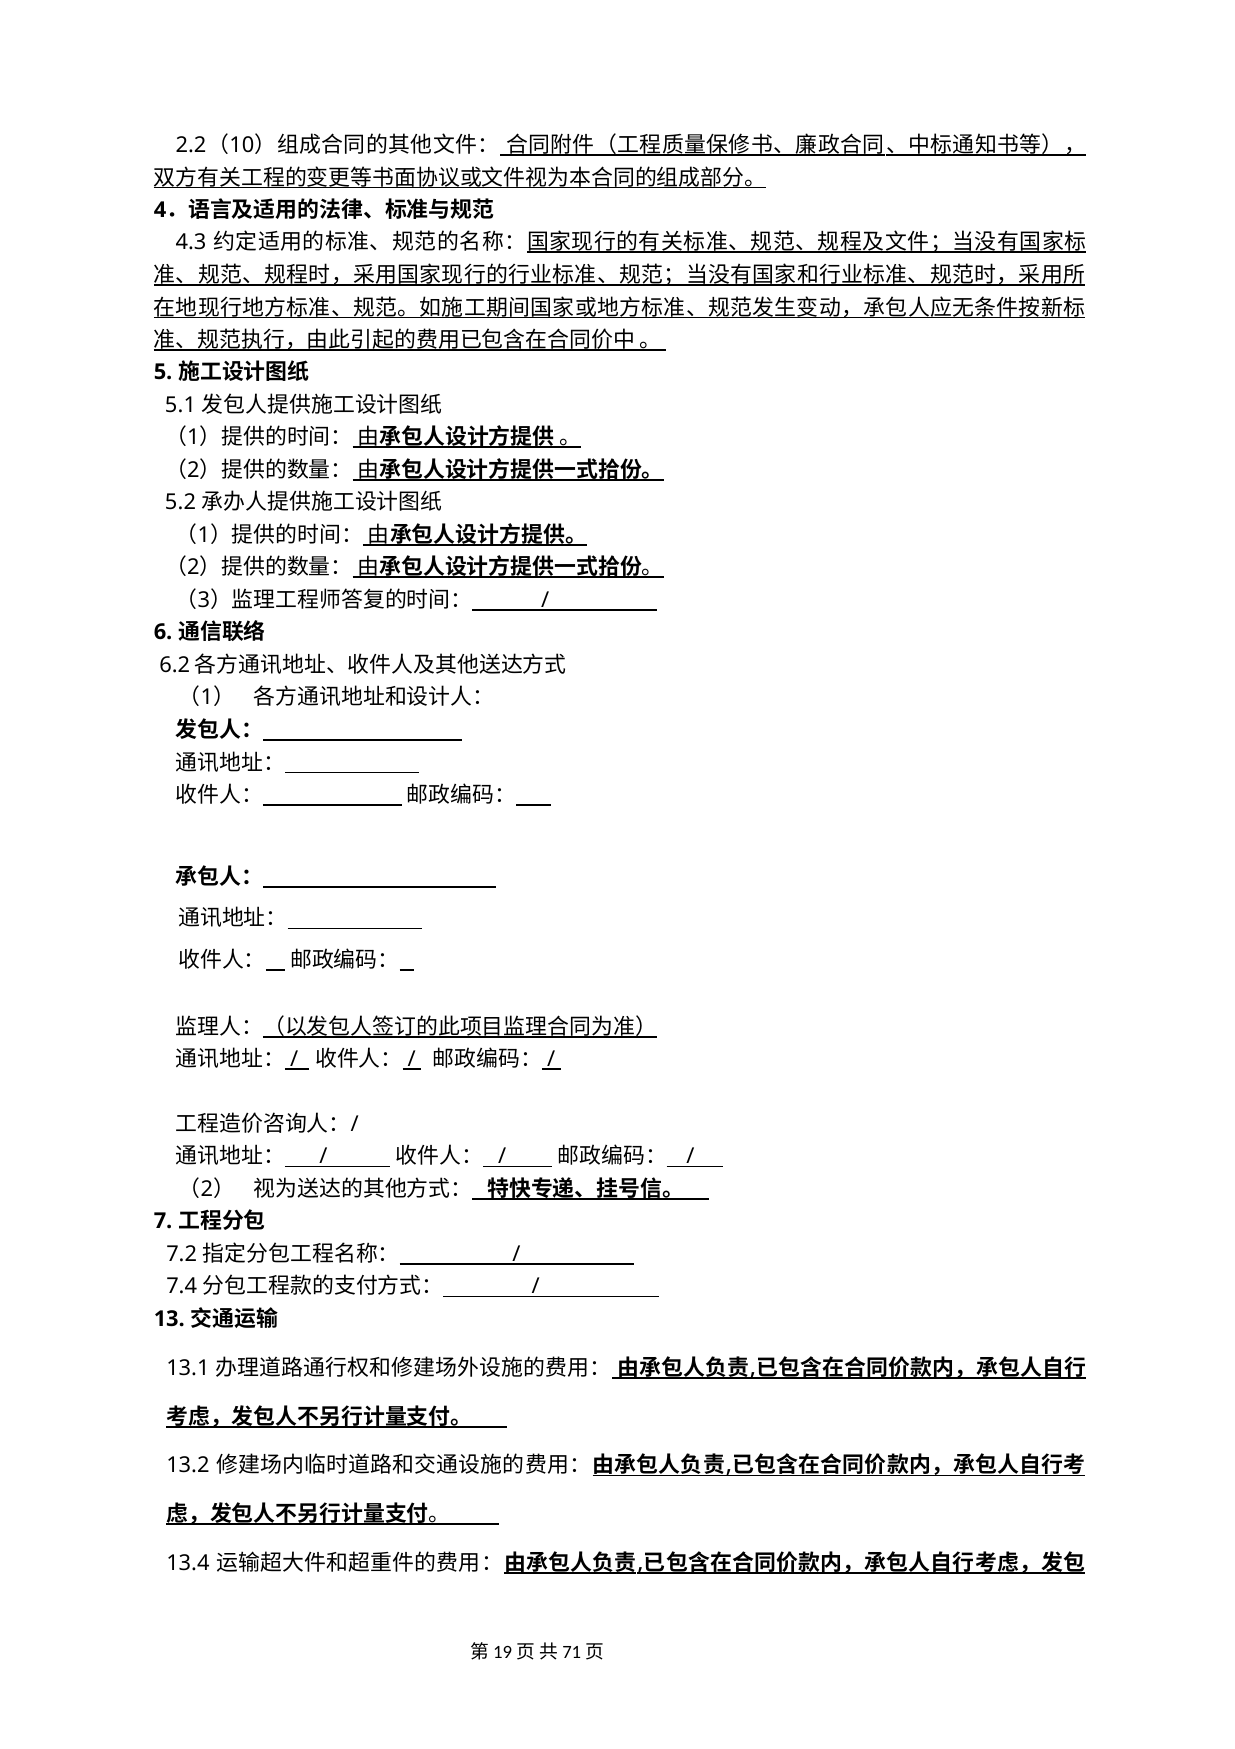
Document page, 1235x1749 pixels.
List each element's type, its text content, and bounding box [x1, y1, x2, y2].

list 视为送达的其他方式： 特快专递、挂号信。 [178, 1171, 1087, 1203]
text 5.1 发包人提供施工设计图纸 [153, 387, 1087, 419]
text 6.2各方通讯地址、收件人及其他送达方式 [153, 647, 1087, 679]
text （2）提供的数量： 由承包人设计方提供一式拾份。 [153, 452, 1087, 484]
text 6. 通信联络 [153, 614, 1087, 647]
text 通讯地址： [153, 744, 1087, 777]
text 7. 工程分包 [153, 1203, 1087, 1236]
text 4．语言及适用的法律、标准与规范 [153, 192, 1087, 224]
text 4.3 约定适用的标准、规范的名称：国家现行的有关标准、规范、规程及文件；当没有国家标准、规范、规程时，采用国家现行的行业标准、规范；当没有国家和行业标准、规范时，采用所在地现行地方标准、规范。如施工期间国家或地方标准、规范发生变动，承包人应无条件按新标准、规范执行，由此引起的费用已包含在合同价中 。 [153, 224, 1087, 354]
text 2.2（10）组成合同的其他文件： 合同附件（工程质量保修书、廉政合同、中标通知书等），双方有关工程的变更等书面协议或文件视为本合同的组成部分。 [153, 127, 1087, 192]
list 各方通讯地址和设计人： [178, 679, 1087, 712]
text 收件人： 邮政编码： [153, 777, 1087, 809]
text 承包人： [153, 851, 1087, 892]
text （1）提供的时间： 由承包人设计方提供 。 [153, 419, 1087, 452]
text 7.4 分包工程款的支付方式： / [166, 1268, 1087, 1301]
text 工程造价咨询人：/ [153, 1106, 1087, 1138]
text 5. 施工设计图纸 [153, 354, 1087, 387]
text 发包人： [153, 712, 1087, 744]
text 13. 交通运输 [153, 1301, 1087, 1333]
text （1）提供的时间： 由承包人设计方提供。 [153, 517, 1087, 549]
text （2）提供的数量： 由承包人设计方提供一式拾份。 [153, 549, 1087, 582]
text （3）监理工程师答复的时间： / [153, 582, 1087, 614]
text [166, 1528, 1087, 1593]
text 13.1 办理道路通行权和修建场外设施的费用： 由承包人负责,已包含在合同价款内，承包人自行考虑，发包人不另行计量支付。 [166, 1333, 1087, 1431]
text 7.2 指定分包工程名称： / [166, 1236, 1087, 1268]
text 监理人：（以发包人签订的此项目监理合同为准） [175, 1008, 1087, 1041]
text 13.2 修建场内临时道路和交通设施的费用：由承包人负责,已包含在合同价款内，承包人自行考虑，发包人不另行计量支付。 [166, 1431, 1087, 1528]
text 5.2 承办人提供施工设计图纸 [153, 484, 1087, 517]
text 收件人： 邮政编码： [178, 934, 1105, 976]
text 通讯地址： / 收件人： / 邮政编码： / [153, 1041, 1087, 1073]
text 通讯地址： / 收件人： / 邮政编码： / [153, 1138, 1087, 1171]
text 通讯地址： [178, 892, 1105, 934]
